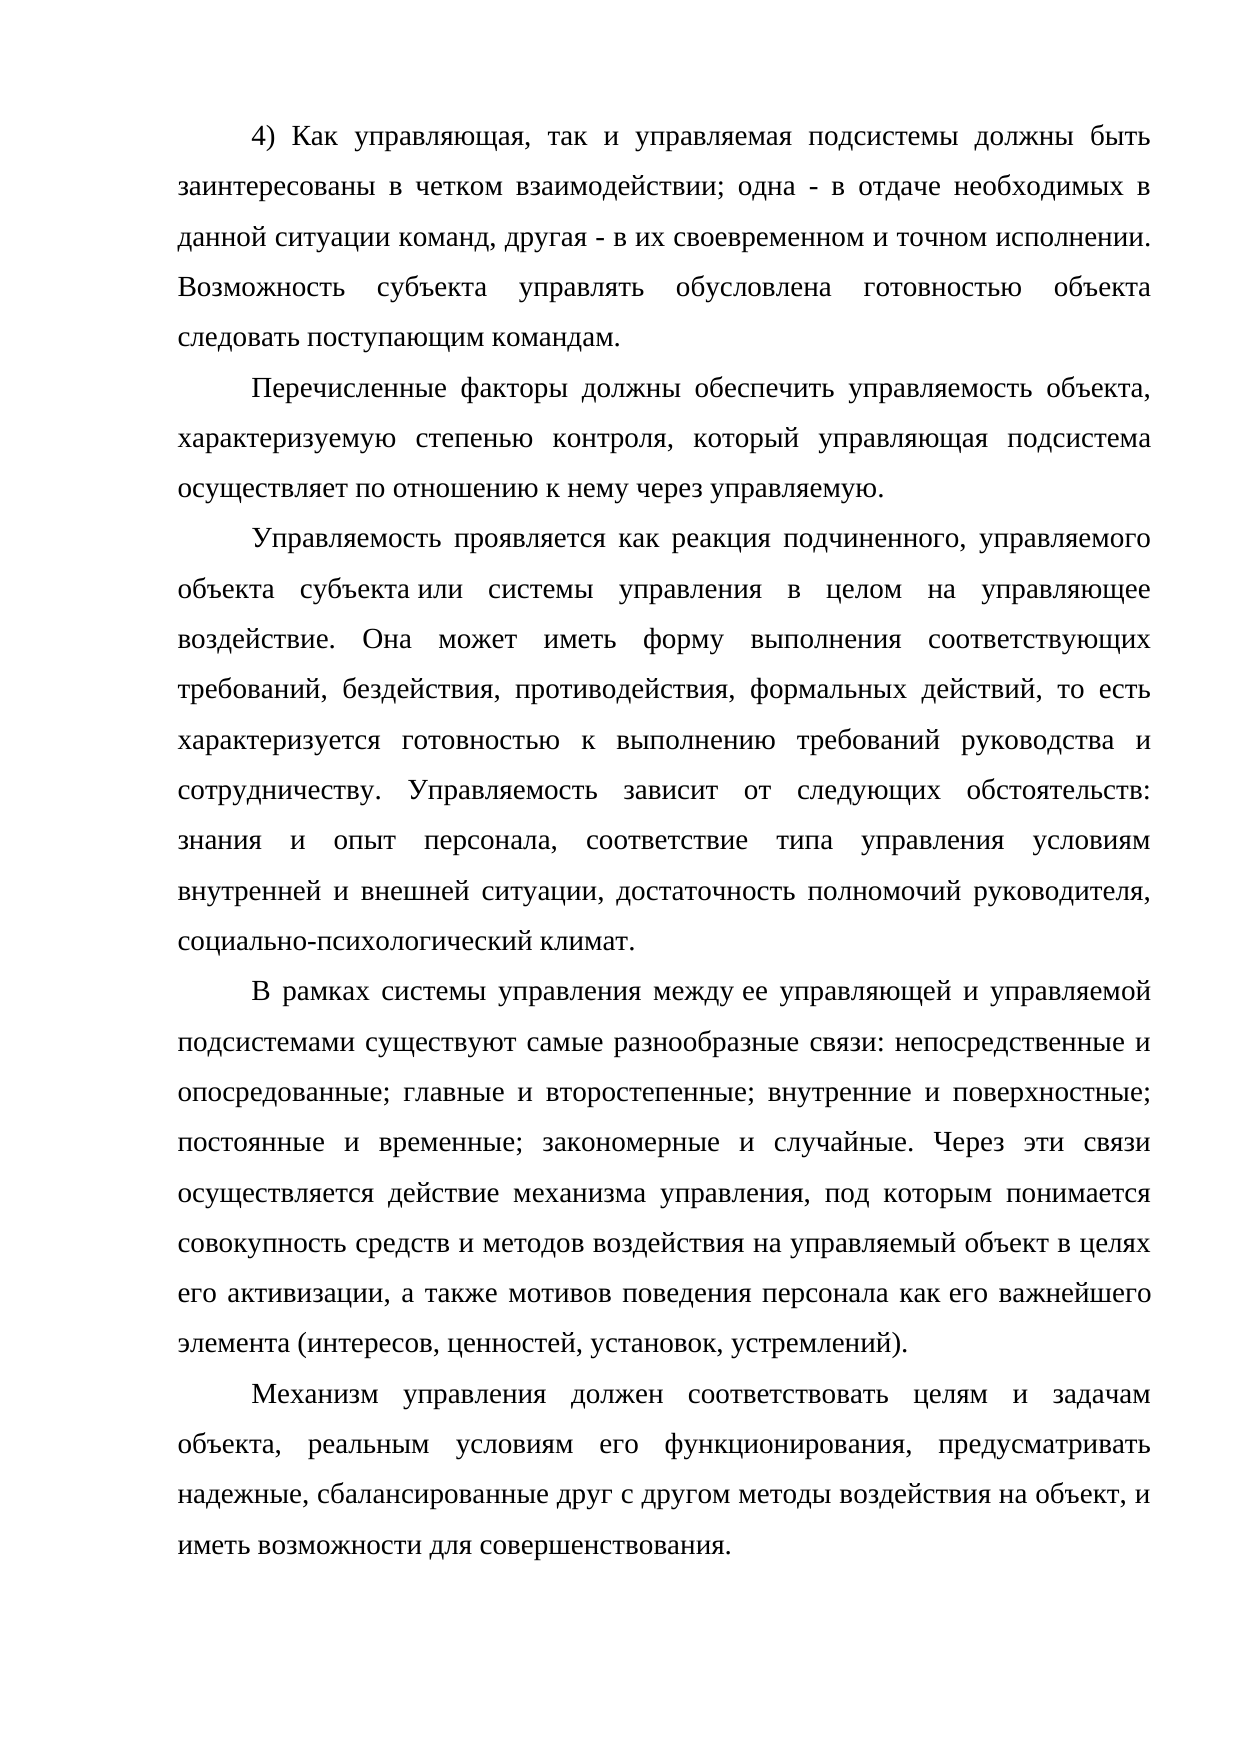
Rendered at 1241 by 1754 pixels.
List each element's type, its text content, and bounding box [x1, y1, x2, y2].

text Механизм управления должен соответствовать целям и задачам объекта, реальным условиям его функционирования, предусматривать надежные, сбалансированные друг с другом методы воздействия на объект, и иметь возможности для совершенствования. [177, 1376, 1152, 1560]
text 4) Как управляющая, так и управляемая подсистемы должны быть заинтересованы в четком взаимодействии; одна - в отдаче необходимых в данной ситуации команд, другая - в их своевременном и точном исполнении. Возможность субъекта управлять обусловлена готовностью объекта следовать поступающим командам. [177, 118, 1152, 353]
text Управляемость проявляется как реакция подчиненного, управляемого объекта субъекта или системы управления в целом на управляющее воздействие. Она может иметь форму выполнения соответствующих требований, бездействия, противодействия, формальных действий, то есть характеризуется готовностью к выполнению требований руководства и сотрудничеству. Управляемость зависит от следующих обстоятельств: знания и опыт персонала, соответствие типа управления условиям внутренней и внешней ситуации, достаточность полномочий руководителя, социально-психологический климат. [177, 521, 1152, 957]
text В рамках системы управления между ее управляющей и управляемой подсистемами существуют самые разнообразные связи: непосредственные и опосредованные; главные и второстепенные; внутренние и поверхностные; постоянные и временные; закономерные и случайные. Через эти связи осуществляется действие механизма управления, под которым понимается совокупность средств и методов воздействия на управляемый объект в целях его активизации, а также мотивов поведения персонала как его важнейшего элемента (интересов, ценностей, установок, устремлений). [177, 973, 1152, 1359]
text Перечисленные факторы должны обеспечить управляемость объекта, характеризуемую степенью контроля, который управляющая подсистема осуществляет по отношению к нему через управляемую. [177, 370, 1152, 504]
